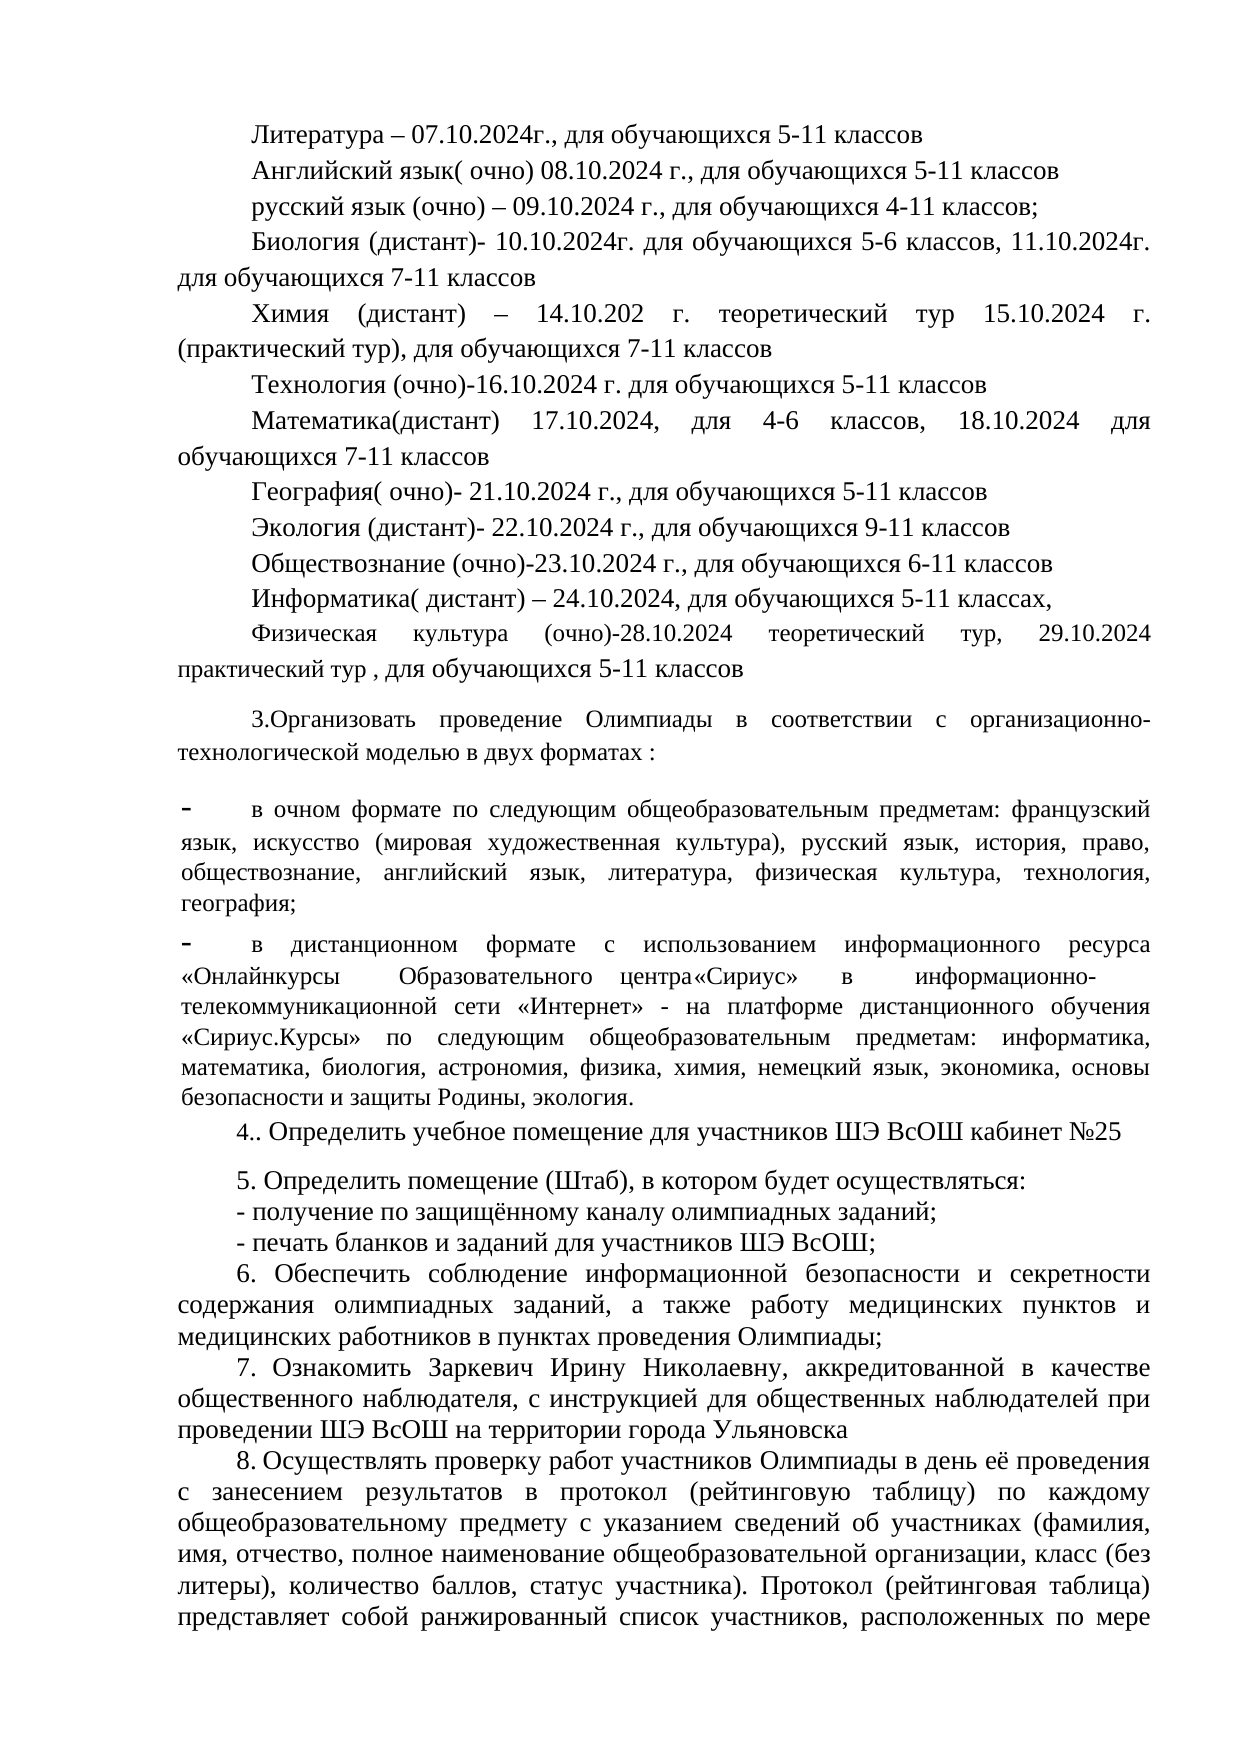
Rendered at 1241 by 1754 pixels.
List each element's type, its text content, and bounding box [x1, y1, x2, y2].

text русский язык (очно) – 09.10.2024 г., для обучающихся 4-11 классов; [177, 189, 1152, 221]
text - печать бланков и заданий для участников ШЭ ВсОШ; [177, 1226, 1152, 1257]
text Экология (дистант)- 22.10.2024 г., для обучающихся 9-11 классов [177, 511, 1152, 542]
list в очном формате по следующим общеобразовательным предметам: французский язык, искусство (мировая художественная культура), русский язык, история, право, обществознание, английский язык, литература, физическая культура, технология, география; [181, 787, 1151, 916]
text 6. Обеспечить соблюдение информационной безопасности и секретности содержания олимпиадных заданий, а также работу медицинских пунктов и медицинских работников в пунктах проведения Олимпиады; [177, 1257, 1152, 1351]
text Литература – 07.10.2024г., для обучающихся 5-11 классов [177, 118, 1152, 149]
text Математика(дистант) 17.10.2024, для 4-6 классов, 18.10.2024 для обучающихся 7-11 классов [177, 404, 1152, 471]
text - получение по защищённому каналу олимпиадных заданий; [177, 1195, 1152, 1226]
text Английский язык( очно) 08.10.2024 г., для обучающихся 5-11 классов [177, 154, 1152, 185]
text Информатика( дистант) – 24.10.2024, для обучающихся 5-11 классах, [177, 583, 1152, 614]
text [177, 1444, 1152, 1631]
text Физическая культура (очно)-28.10.2024 теоретический тур, 29.10.2024 практический тур , для обучающихся 5-11 классов [177, 618, 1152, 683]
text 7. Ознакомить Заркевич Ирину Николаевну, аккредитованной в качестве общественного наблюдателя, с инструкцией для общественных наблюдателей при проведении ШЭ ВсОШ на территории города Ульяновска [177, 1351, 1152, 1444]
text Технология (очно)-16.10.2024 г. для обучающихся 5-11 классов [177, 368, 1152, 399]
text 5. Определить помещение (Штаб), в котором будет осуществляться: [177, 1164, 1152, 1195]
list в дистанционном формате с использованием информационного ресурса «Онлайнкурсы Образовательного центра «Сириус» в информационно-телекоммуникационной сети «Интернет» - на платформе дистанционного обучения «Сириус.Курсы» по следующим общеобразовательным предметам: информатика, математика, биология, астрономия, физика, химия, немецкий язык, экономика, основы безопасности и защиты Родины, экология. [181, 922, 1151, 1111]
text 3.Организовать проведение Олимпиады в соответствии с организационно-технологической моделью в двух форматах : [177, 704, 1152, 766]
text География( очно)- 21.10.2024 г., для обучающихся 5-11 классов [177, 475, 1152, 507]
text Обществознание (очно)-23.10.2024 г., для обучающихся 6-11 классов [177, 547, 1152, 578]
text Химия (дистант) – 14.10.202 г. теоретический тур 15.10.2024 г. (практический тур), для обучающихся 7-11 классов [177, 297, 1152, 364]
text Биология (дистант)- 10.10.2024г. для обучающихся 5-6 классов, 11.10.2024г. для обучающихся 7-11 классов [177, 225, 1152, 292]
text 4.. Определить учебное помещение для участников ШЭ ВсОШ кабинет №25 [177, 1114, 1152, 1146]
